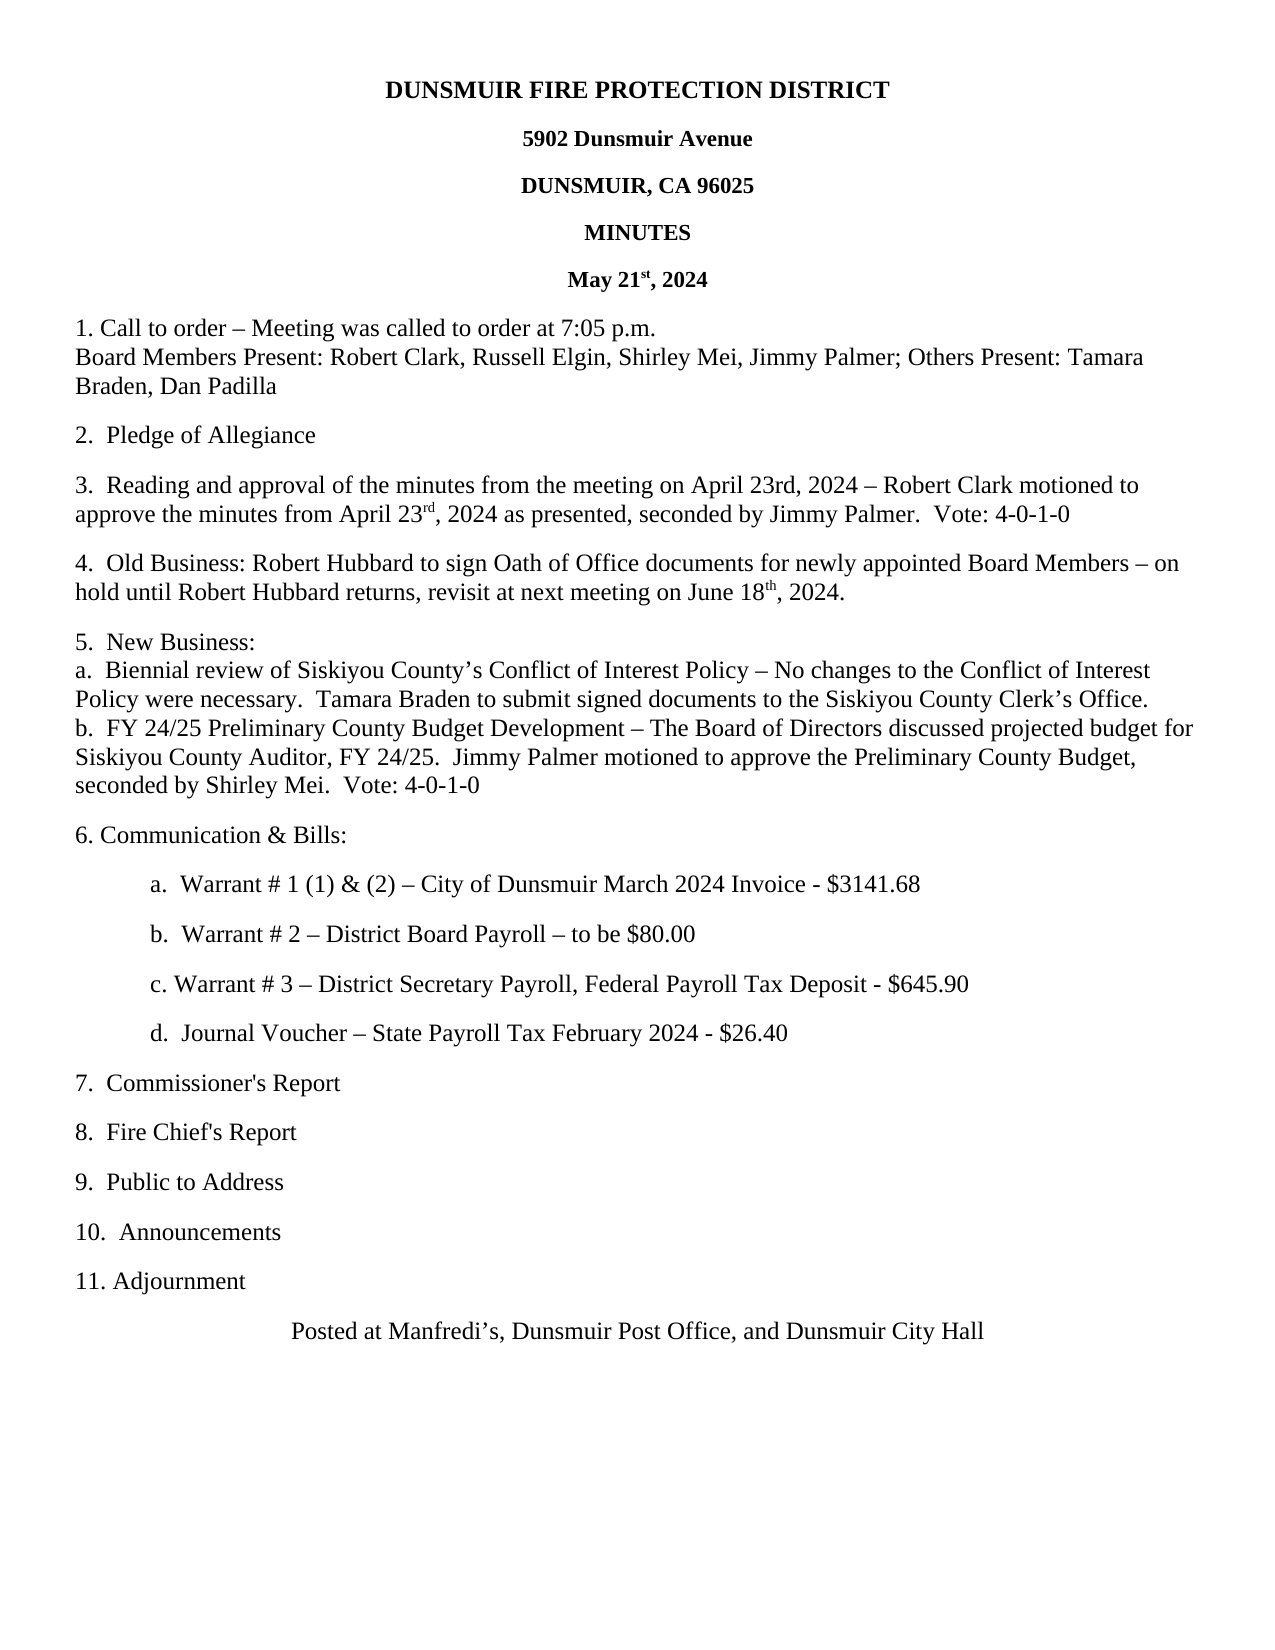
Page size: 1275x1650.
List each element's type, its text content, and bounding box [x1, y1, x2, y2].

text 11. Adjournment [75, 1266, 1200, 1295]
text a. Warrant # 1 (1) & (2) – City of Dunsmuir March 2024 Invoice - $3141.68 [75, 869, 1200, 898]
text 8. Fire Chief's Report [75, 1117, 1200, 1146]
text 7. Commissioner's Report [75, 1068, 1200, 1097]
text b. Warrant # 2 – District Board Payroll – to be $80.00 [75, 919, 1200, 948]
text 4. Old Business: Robert Hubbard to sign Oath of Office documents for newly appointed Board Members – on hold until Robert Hubbard returns, revisit at next meeting on June 18th, 2024. [75, 548, 1200, 606]
text 1. Call to order – Meeting was called to order at 7:05 p.m. Board Members Present: Robert Clark, Russell Elgin, Shirley Mei, Jimmy Palmer; Others Present: Tamara Braden, Dan Padilla [75, 313, 1200, 399]
text 2. Pledge of Allegiance [75, 420, 1200, 449]
text May 21st, 2024 [75, 266, 1200, 292]
text 5902 Dunsmuir Avenue [75, 124, 1200, 151]
text MINUTES [75, 219, 1200, 245]
text 5. New Business: a. Biennial review of Siskiyou County’s Conflict of Interest Policy – No changes to the Conflict of Interest Policy were necessary. Tamara Braden to submit signed documents to the Siskiyou County Clerk’s Office. b. FY 24/25 Preliminary County Budget Development – The Board of Directors discussed projected budget for Siskiyou County Auditor, FY 24/25. Jimmy Palmer motioned to approve the Preliminary County Budget, seconded by Shirley Mei. Vote: 4-0-1-0 [75, 627, 1200, 799]
text DUNSMUIR FIRE PROTECTION DISTRICT [75, 75, 1200, 104]
text DUNSMUIR, CA 96025 [75, 172, 1200, 198]
text 6. Communication & Bills: [75, 820, 1200, 849]
text c. Warrant # 3 – District Secretary Payroll, Federal Payroll Tax Deposit - $645.90 [75, 969, 1200, 997]
text d. Journal Voucher – State Payroll Tax February 2024 - $26.40 [75, 1018, 1200, 1047]
text Posted at Manfredi’s, Dunsmuir Post Office, and Dunsmuir City Hall [75, 1316, 1200, 1344]
text 3. Reading and approval of the minutes from the meeting on April 23rd, 2024 – Robert Clark motioned to approve the minutes from April 23rd, 2024 as presented, seconded by Jimmy Palmer. Vote: 4-0-1-0 [75, 470, 1200, 527]
text 9. Public to Address [75, 1167, 1200, 1196]
text 10. Announcements [75, 1217, 1200, 1245]
